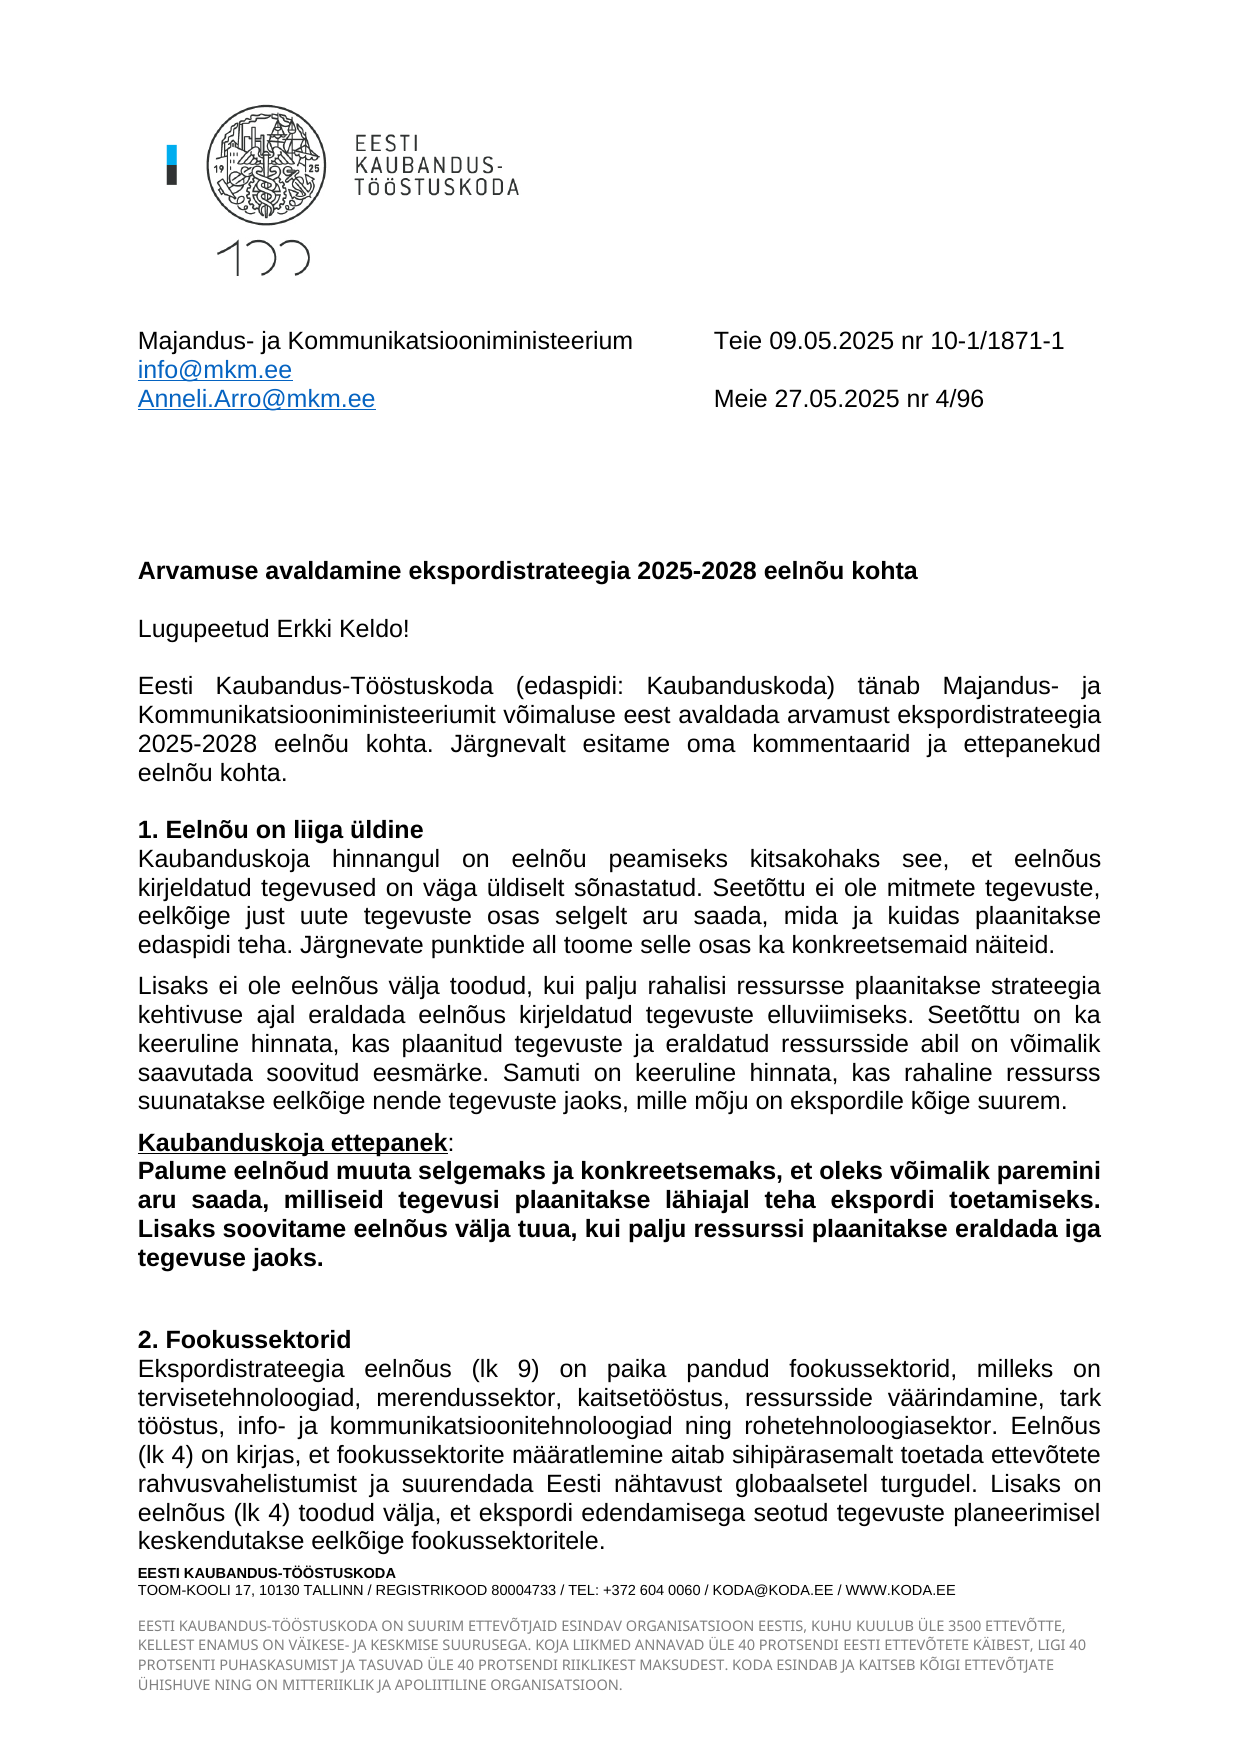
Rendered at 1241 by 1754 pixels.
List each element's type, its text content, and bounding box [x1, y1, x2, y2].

picture [137, 82, 543, 298]
text Anneli.Arro@mkm.ee Meie 27.05.2025 nr 4/96 [138, 384, 1103, 413]
text Kaubanduskoja hinnangul on eelnõu peamiseks kitsakohaks see, et eelnõus kirjeldatud tegevused on väga üldiselt sõnastatud. Seetõttu ei ole mitmete tegevuste, eelkõige just uute tegevuste osas selgelt aru saada, mida ja kuidas plaanitakse edaspidi teha. Järgnevate punktide all toome selle osas ka konkreetsemaid näiteid. [138, 844, 1103, 959]
text Lugupeetud Erkki Keldo! [138, 614, 1103, 643]
text Ekspordistrateegia eelnõus (lk 9) on paika pandud fookussektorid, milleks on tervisetehnoloogiad, merendussektor, kaitsetööstus, ressursside väärindamine, tark tööstus, info- ja kommunikatsioonitehnoloogiad ning rohetehnoloogiasektor. Eelnõus (lk 4) on kirjas, et fookussektorite määratlemine aitab sihipärasemalt toetada ettevõtete rahvusvahelistumist ja suurendada Eesti nähtavust globaalsetel turgudel. Lisaks on eelnõus (lk 4) toodud välja, et ekspordi edendamisega seotud tegevuste planeerimisel keskendutakse eelkõige fookussektoritele. [138, 1354, 1103, 1555]
text Kaubanduskoja ettepanek: [138, 1128, 1103, 1156]
text info@mkm.ee [138, 355, 1103, 384]
text 2. Fookussektorid [138, 1325, 1103, 1354]
text Arvamuse avaldamine ekspordistrateegia 2025-2028 eelnõu kohta [138, 556, 1103, 585]
text Palume eelnõud muuta selgemaks ja konkreetsemaks, et oleks võimalik paremini aru saada, milliseid tegevusi plaanitakse lähiajal teha ekspordi toetamiseks. Lisaks soovitame eelnõus välja tuua, kui palju ressurssi plaanitakse eraldada iga tegevuse jaoks. [138, 1156, 1103, 1271]
text Majandus- ja Kommunikatsiooniministeerium Teie 09.05.2025 nr 10-1/1871-1 [138, 326, 1103, 355]
text Lisaks ei ole eelnõus välja toodud, kui palju rahalisi ressursse plaanitakse strateegia kehtivuse ajal eraldada eelnõus kirjeldatud tegevuste elluviimiseks. Seetõttu on ka keeruline hinnata, kas plaanitud tegevuste ja eraldatud ressursside abil on võimalik saavutada soovitud eesmärke. Samuti on keeruline hinnata, kas rahaline ressurss suunatakse eelkõige nende tegevuste jaoks, mille mõju on ekspordile kõige suurem. [138, 971, 1103, 1115]
text 1. Eelnõu on liiga üldine [138, 815, 1103, 844]
text Eesti Kaubandus-Tööstuskoda (edaspidi: Kaubanduskoda) tänab Majandus- ja Kommunikatsiooniministeeriumit võimaluse eest avaldada arvamust ekspordistrateegia 2025-2028 eelnõu kohta. Järgnevalt esitame oma kommentaarid ja ettepanekud eelnõu kohta. [138, 671, 1103, 786]
